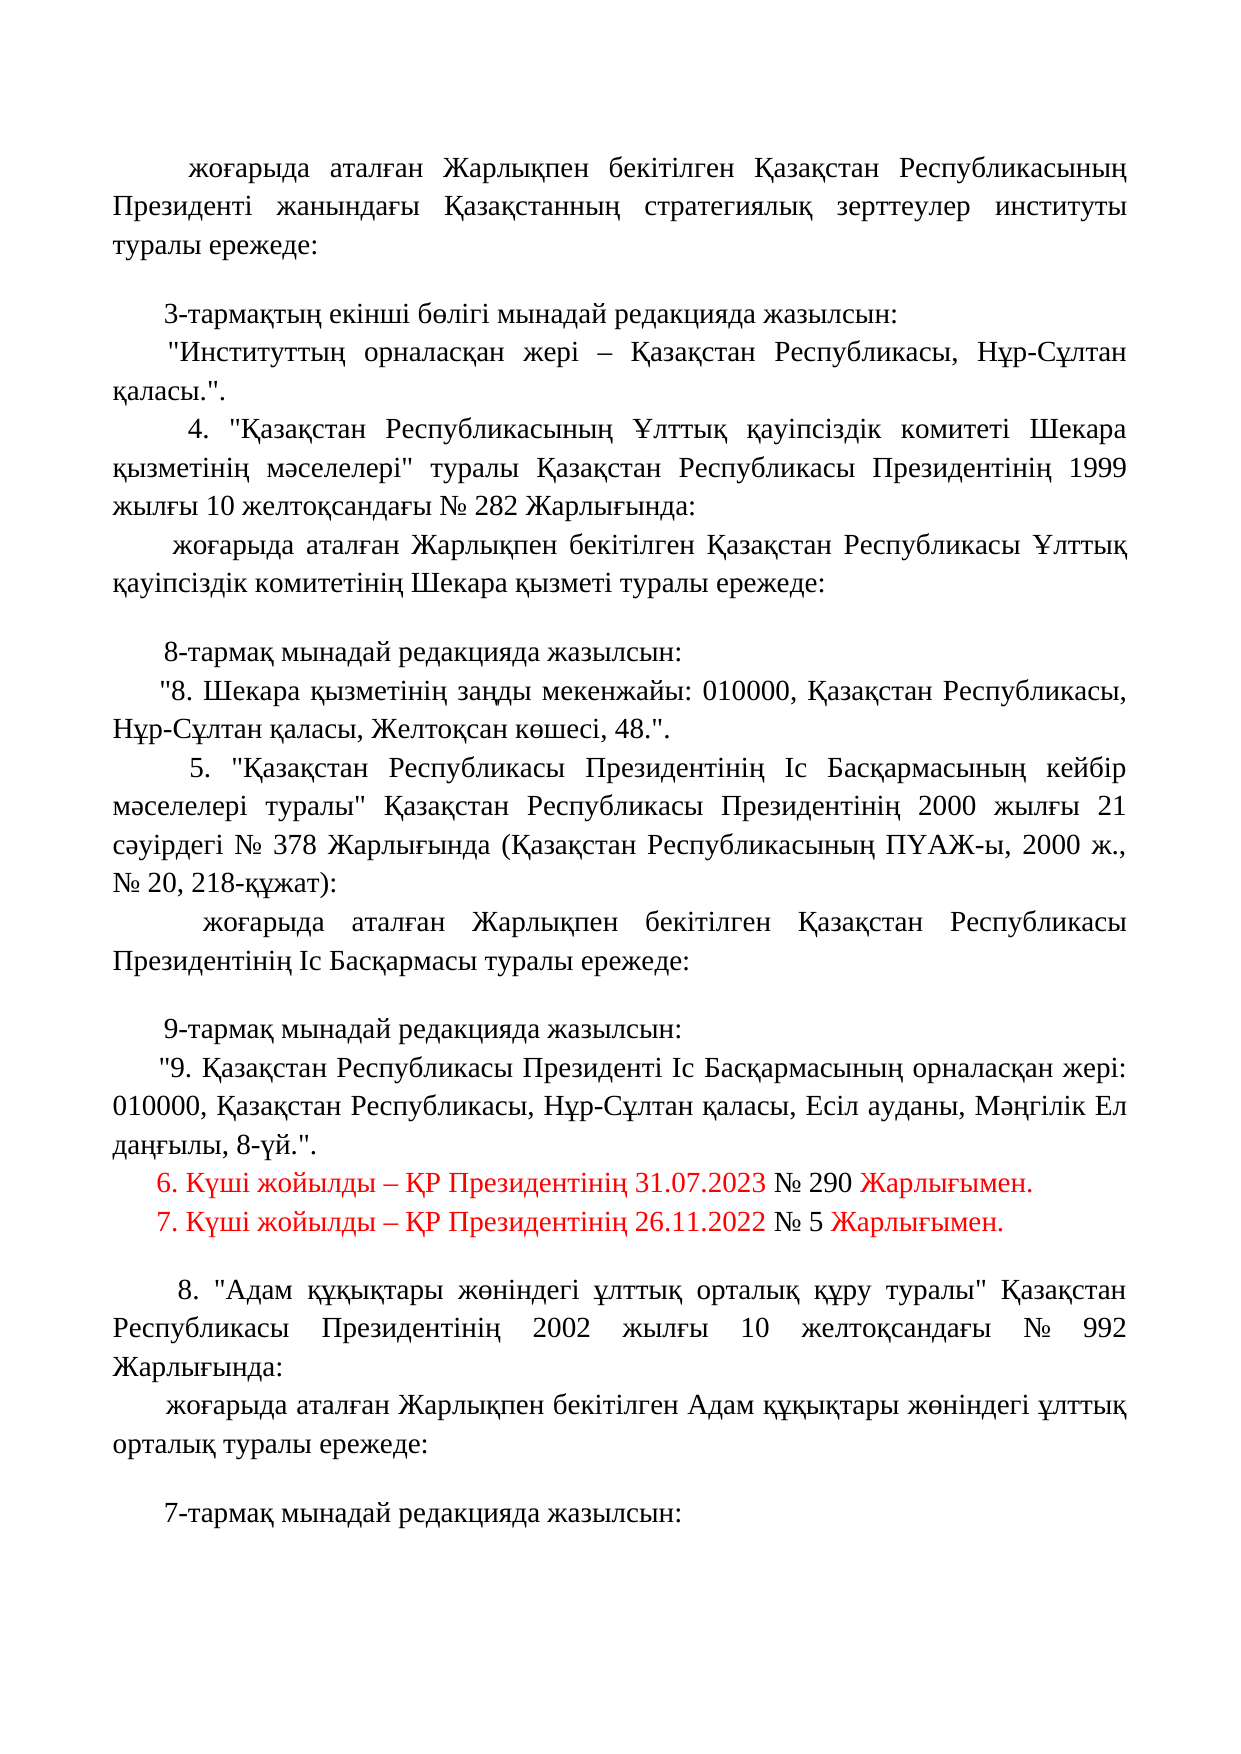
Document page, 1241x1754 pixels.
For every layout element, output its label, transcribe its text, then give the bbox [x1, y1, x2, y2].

text жоғарыда аталған Жарлықпен бекітілген Қазақстан Республикасы Ұлттық қауіпсіздік комитетінің Шекара қызметі туралы ережеде: [112, 527, 1128, 599]
text 9-тармақ мынадай редакцияда жазылсын: [112, 1011, 1128, 1045]
text жоғарыда аталған Жарлықпен бекітілген Адам құқықтары жөніндегі ұлттық орталық туралы ережеде: [112, 1387, 1128, 1459]
text "Институттың орналасқан жері – Қазақстан Республикасы, Нұр-Сұлтан қаласы.". [112, 334, 1128, 406]
text 5. "Қазақстан Республикасы Президентінің Іс Басқармасының кейбір мәселелері туралы" Қазақстан Республикасы Президентінің 2000 жылғы 21 сәуірдегі № 378 Жарлығында (Қазақстан Республикасының ПҮАЖ-ы, 2000 ж., № 20, 218-құжат): [112, 750, 1128, 899]
text 8-тармақ мынадай редакцияда жазылсын: [112, 634, 1128, 668]
text 8. "Адам құқықтары жөніндегі ұлттық орталық құру туралы" Қазақстан Республикасы Президентінің 2002 жылғы 10 желтоқсандағы № 992 Жарлығында: [112, 1272, 1128, 1382]
text 7-тармақ мынадай редакцияда жазылсын: [112, 1495, 1128, 1528]
text "8. Шекара қызметінің заңды мекенжайы: 010000, Қазақстан Республикасы, Нұр-Сұлтан қаласы, Желтоқсан көшесі, 48.". [112, 673, 1128, 745]
text "9. Қазақстан Республикасы Президенті Іс Басқармасының орналасқан жері: 010000, Қазақстан Республикасы, Нұр-Сұлтан қаласы, Есіл ауданы, Мәңгілік Ел даңғылы, 8-үй.". [112, 1050, 1128, 1161]
text 4. "Қазақстан Республикасының Ұлттық қауіпсіздік комитеті Шекара қызметінің мәселелері" туралы Қазақстан Республикасы Президентінің 1999 жылғы 10 желтоқсандағы № 282 Жарлығында: [112, 411, 1128, 522]
text жоғарыда аталған Жарлықпен бекітілген Қазақстан Республикасы Президентінің Іс Басқармасы туралы ережеде: [112, 904, 1128, 976]
text 3-тармақтың екінші бөлігі мынадай редакцияда жазылсын: [112, 296, 1128, 329]
text 6. Күші жойылды – ҚР Президентінің 31.07.2023 № 290 Жарлығымен. 7. Күші жойылды – ҚР Президентінің 26.11.2022 № 5 Жарлығымен. [112, 1166, 1128, 1268]
text жоғарыда аталған Жарлықпен бекітілген Қазақстан Республикасының Президенті жанындағы Қазақстанның стратегиялық зерттеулер институты туралы ережеде: [112, 150, 1128, 261]
